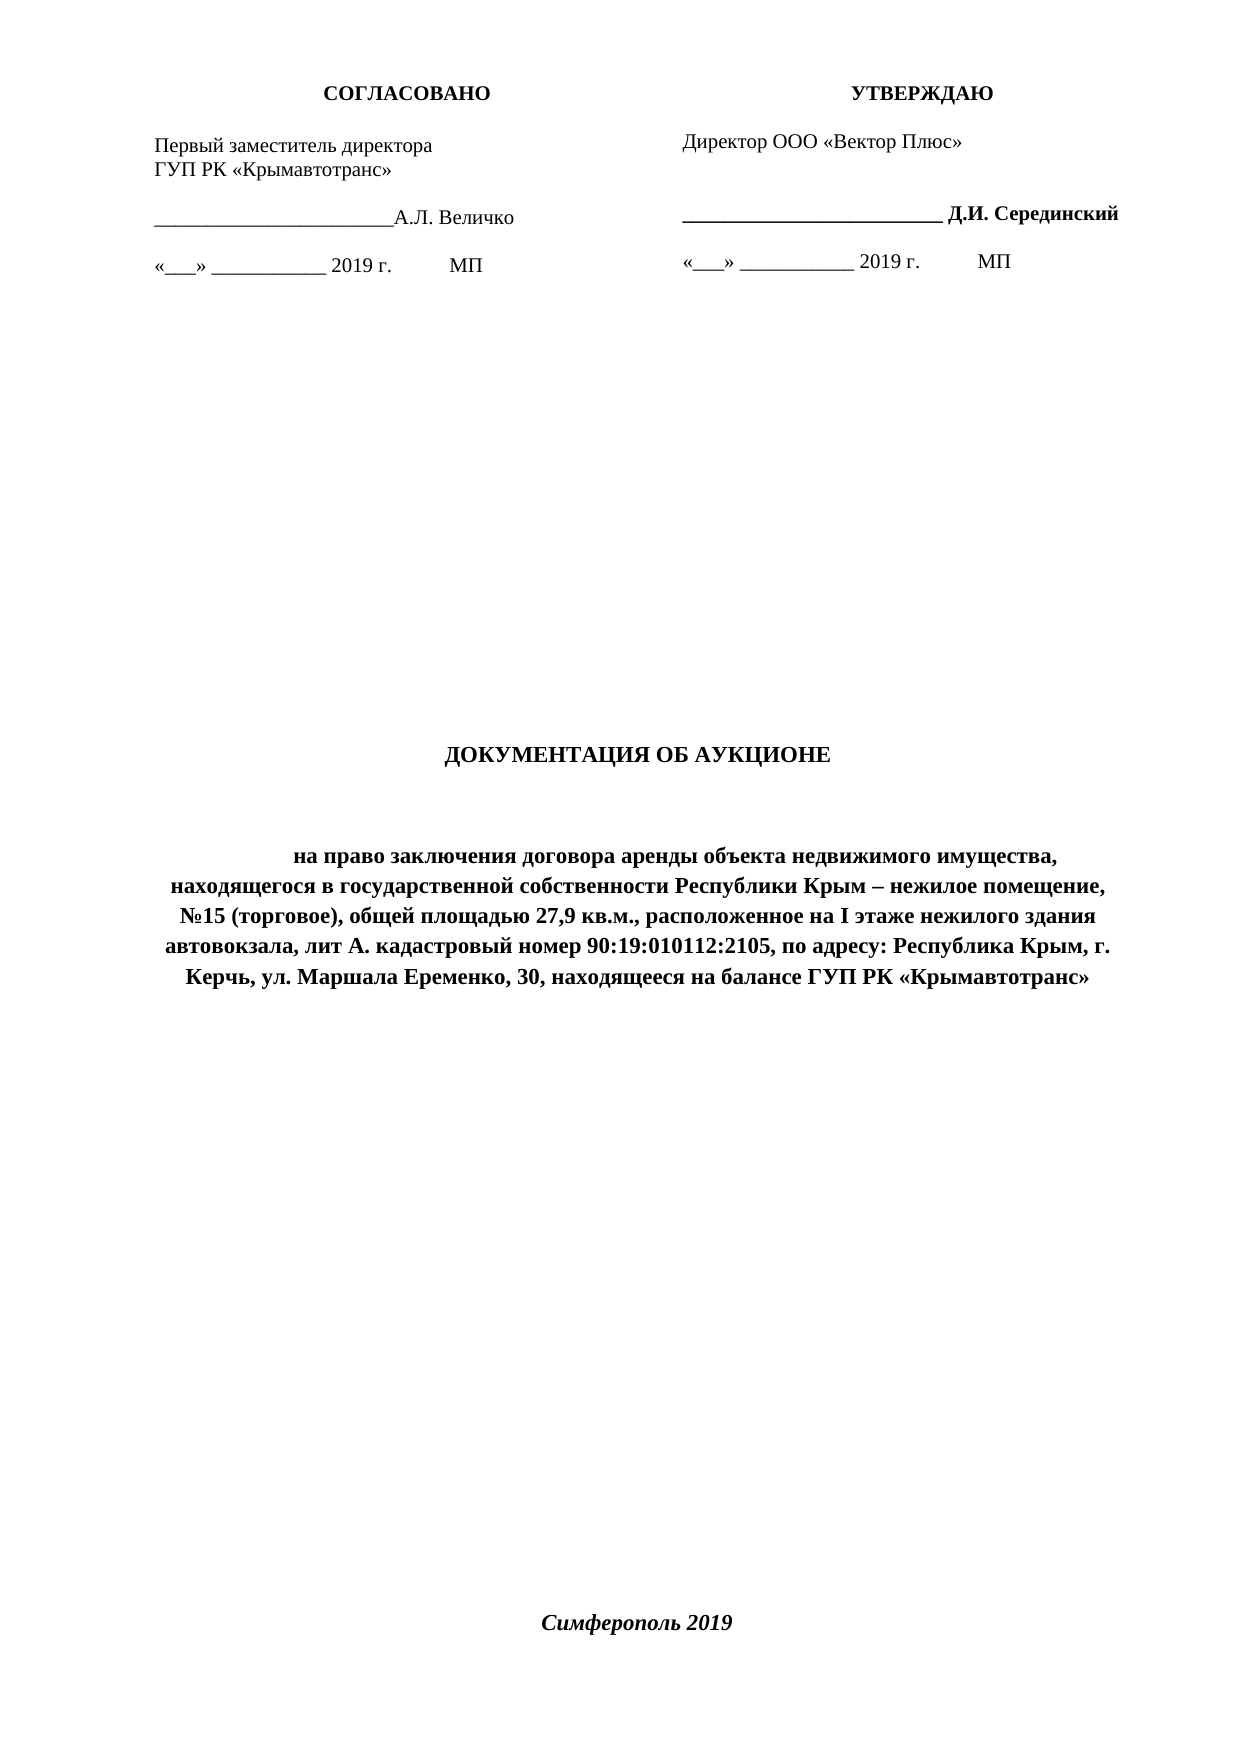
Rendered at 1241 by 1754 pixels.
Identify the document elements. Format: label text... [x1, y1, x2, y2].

text на право заключения договора аренды объекта недвижимого имущества, находящегося в государственной собственности Республики Крым – нежилое помещение, №15 (торговое), общей площадью 27,9 кв.м., расположенное на I этаже нежилого здания автовокзала, лит А. кадастровый номер 90:19:010112:2105, по адресу: Республика Крым, г. Керчь, ул. Маршала Еременко, 30, находящееся на балансе ГУП РК «Крымавтотранс» [154, 842, 1121, 989]
text Симферополь 2019 [154, 1609, 1121, 1636]
table_header СОГЛАСОВАНО Первый заместитель директора ГУП РК «Крымавтотранс» _______________________А.Л. Величко «___» ___________ 2019 г. МП [143, 81, 671, 349]
table_header УТВЕРЖДАЮ Директор ООО «Вектор Плюс» _________________________ Д.И. Серединский «___» ___________ 2019 г. МП [671, 81, 1173, 349]
text ДОКУМЕНТАЦИЯ ОБ АУКЦИОНЕ [154, 741, 1121, 767]
